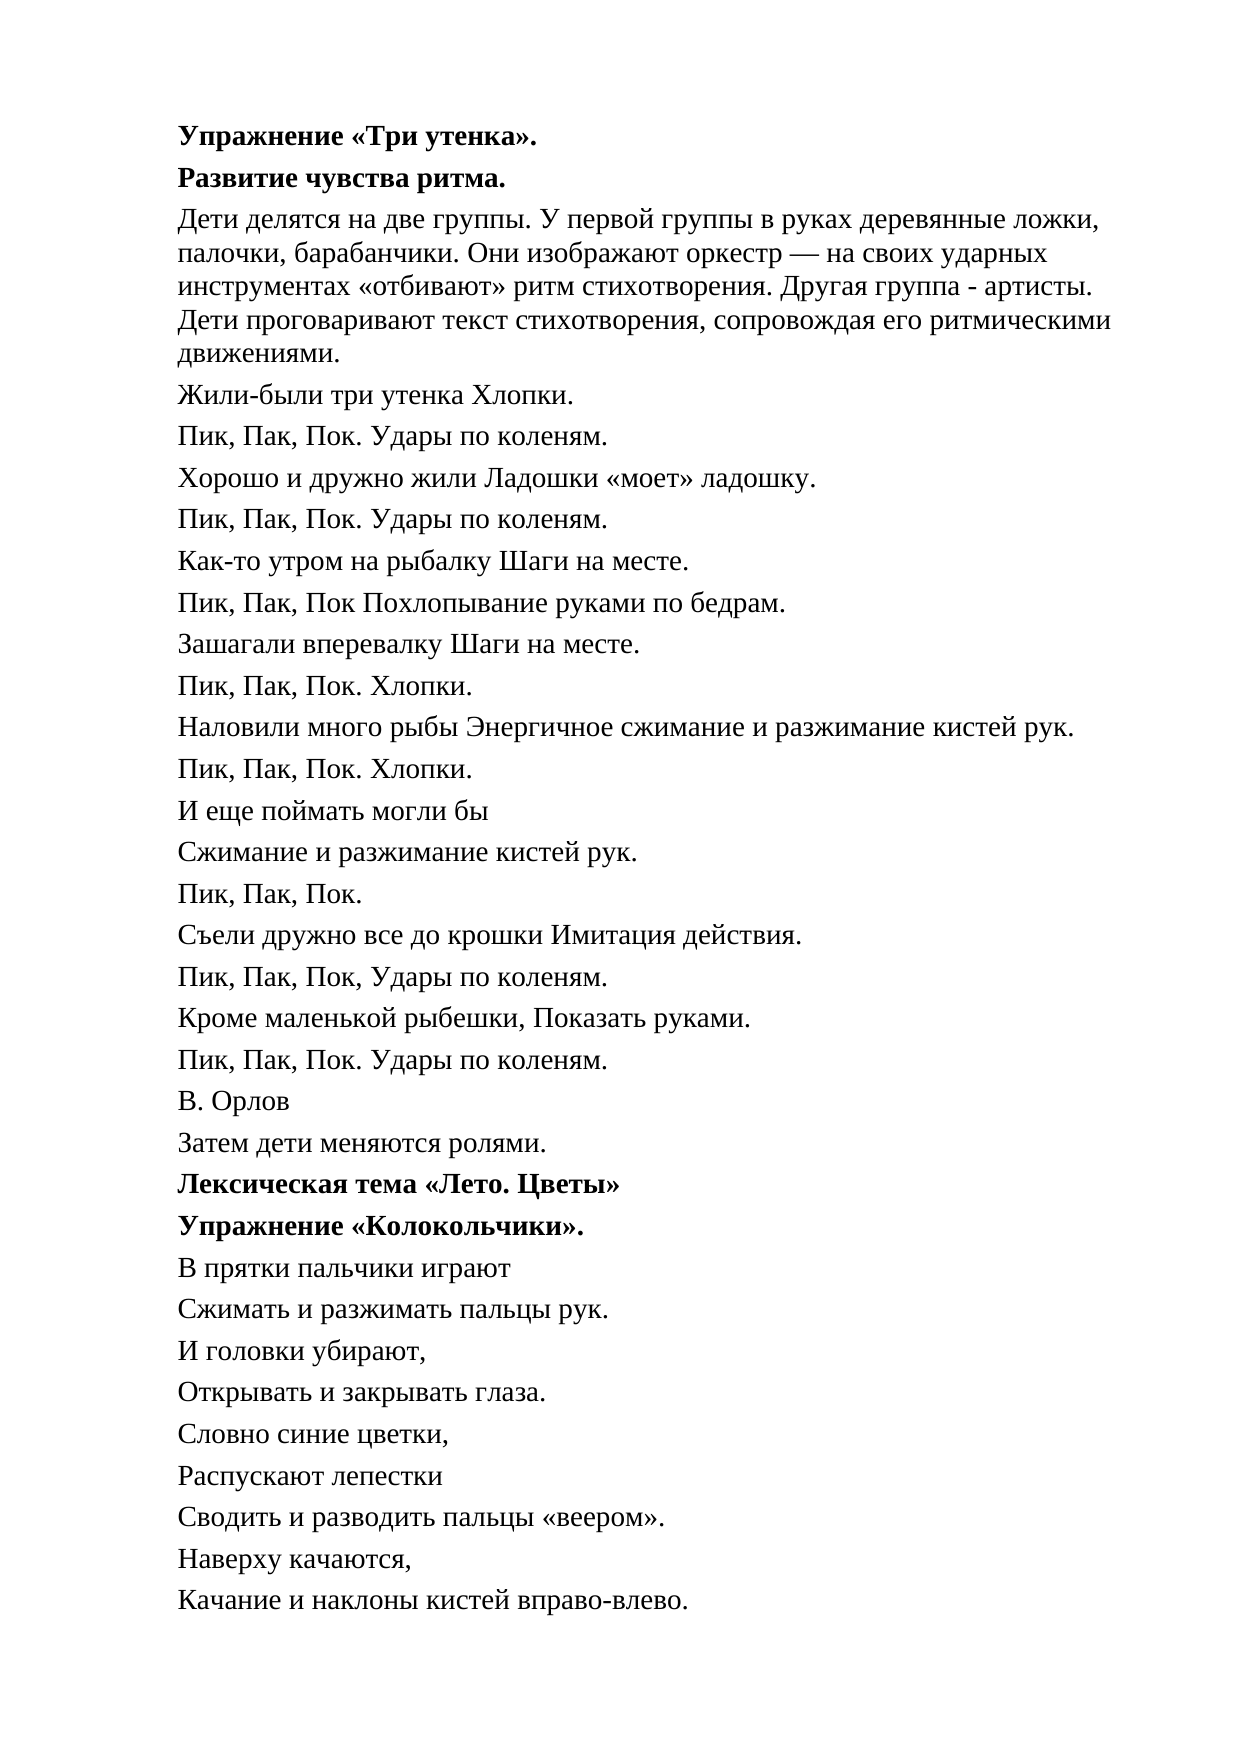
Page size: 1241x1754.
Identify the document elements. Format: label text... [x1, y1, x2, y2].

text Хорошо и дружно жили Ладошки «моет» ладошку. [177, 460, 1152, 494]
text Пик, Пак, Пок. Хлопки. [177, 751, 1152, 784]
text Пик, Пак, Пок. Удары по коленям. [177, 418, 1152, 452]
text Открывать и закрывать глаза. [177, 1374, 1152, 1408]
text Затем дети меняются ролями. [177, 1125, 1152, 1159]
text Зашагали вперевалку Шаги на месте. [177, 626, 1152, 660]
text В. Орлов [177, 1083, 1152, 1117]
text Кроме маленькой рыбешки, Показать руками. [177, 1000, 1152, 1034]
text Качание и наклоны кистей вправо-влево. [177, 1582, 1152, 1616]
text Сжимание и разжимание кистей рук. [177, 834, 1152, 868]
text Наловили много рыбы Энергичное сжимание и разжимание кистей рук. [177, 709, 1152, 743]
text Упражнение «Три утенка». [177, 118, 1152, 152]
text Развитие чувства ритма. [177, 160, 1152, 193]
text Съели дружно все до крошки Имитация действия. [177, 917, 1152, 951]
text Пик, Пак, Пок, Удары по коленям. [177, 959, 1152, 992]
text Словно синие цветки, [177, 1416, 1152, 1449]
text Лексическая тема «Лето. Цветы» [177, 1167, 1152, 1200]
text Пик, Пак, Пок. Удары по коленям. [177, 502, 1152, 535]
text Наверху качаются, [177, 1541, 1152, 1574]
text Жили-были три утенка Хлопки. [177, 377, 1152, 411]
text Сжимать и разжимать пальцы рук. [177, 1291, 1152, 1325]
text Дети делятся на две группы. У первой группы в руках деревянные ложки, палочки, барабанчики. Они изображают оркестр — на своих ударных инструментах «отбивают» ритм стихотворения. Другая группа - артисты. Дети проговаривают текст стихотворения, сопровождая его ритмическими движениями. [177, 201, 1152, 369]
text Пик, Пак, Пок. Хлопки. [177, 668, 1152, 701]
text Упражнение «Колокольчики». [177, 1208, 1152, 1242]
text Распускают лепестки [177, 1458, 1152, 1491]
text Как-то утром на рыбалку Шаги на месте. [177, 543, 1152, 577]
text Пик, Пак, Пок Похлопывание руками по бедрам. [177, 585, 1152, 618]
text Пик, Пак, Пок. Удары по коленям. [177, 1042, 1152, 1076]
text И еще поймать могли бы [177, 793, 1152, 826]
text Сводить и разводить пальцы «веером». [177, 1499, 1152, 1533]
text Пик, Пак, Пок. [177, 876, 1152, 909]
text И головки убирают, [177, 1333, 1152, 1366]
text В прятки пальчики играют [177, 1250, 1152, 1283]
